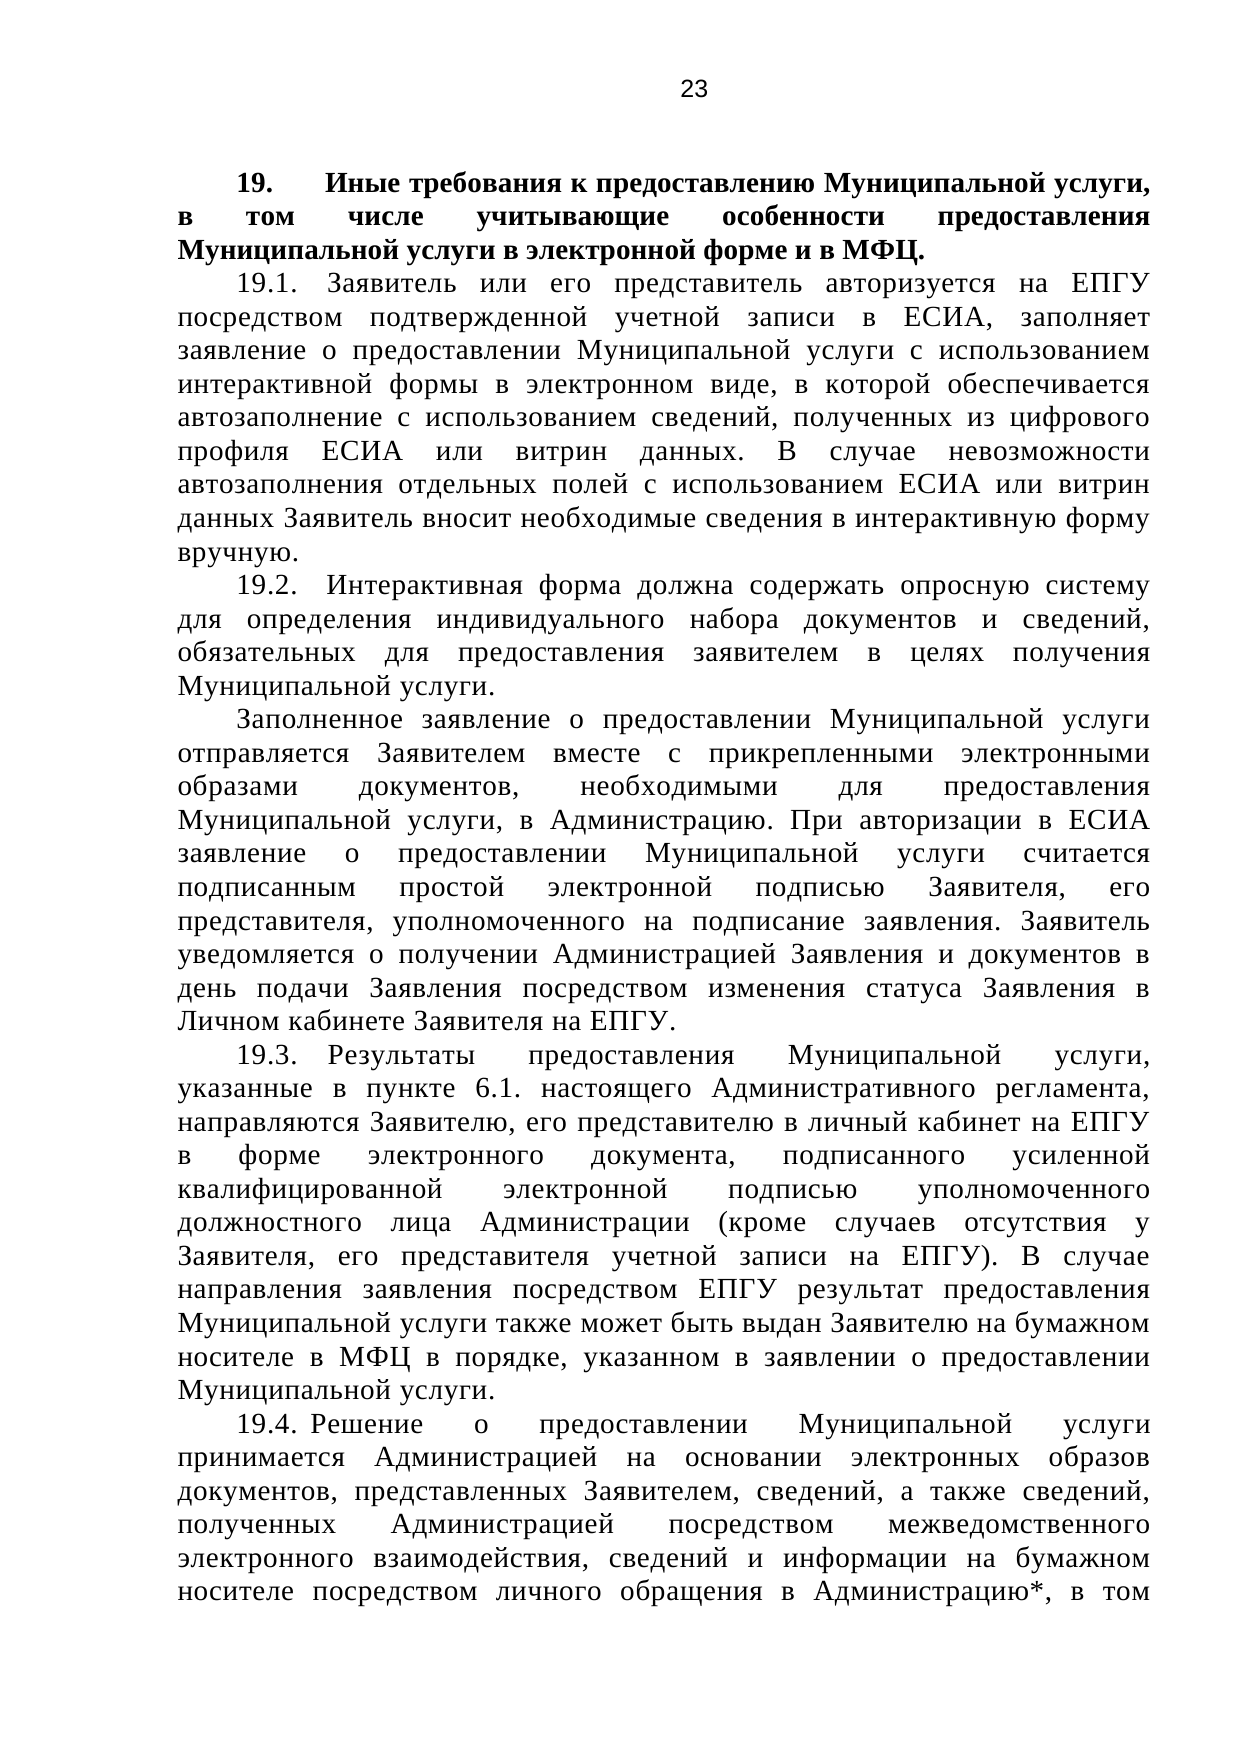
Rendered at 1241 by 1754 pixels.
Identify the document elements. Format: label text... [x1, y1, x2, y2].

list Результаты предоставления Муниципальной услуги, указанные в пункте 6.1. настоящего Административного регламента, направляются Заявителю, его представителю в личный кабинет на ЕПГУ в форме электронного документа, подписанного усиленной квалифицированной электронной подписью уполномоченного должностного лица Администрации (кроме случаев отсутствия у Заявителя, его представителя учетной записи на ЕПГУ). В случае направления заявления посредством ЕПГУ результат предоставления Муниципальной услуги также может быть выдан Заявителю на бумажном носителе в МФЦ в порядке, указанном в заявлении о предоставлении Муниципальной услуги. [177, 1037, 1152, 1406]
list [177, 1406, 1152, 1607]
list Заявитель или его представитель авторизуется на ЕПГУ посредством подтвержденной учетной записи в ЕСИА, заполняет заявление о предоставлении Муниципальной услуги с использованием интерактивной формы в электронном виде, в которой обеспечивается автозаполнение с использованием сведений, полученных из цифрового профиля ЕСИА или витрин данных. В случае невозможности автозаполнения отдельных полей с использованием ЕСИА или витрин данных Заявитель вносит необходимые сведения в интерактивную форму вручную. [177, 265, 1152, 567]
list Интерактивная форма должна содержать опросную систему для определения индивидуального набора документов и сведений, обязательных для предоставления заявителем в целях получения Муниципальной услуги. [177, 567, 1152, 701]
text Заполненное заявление о предоставлении Муниципальной услуги отправляется Заявителем вместе с прикрепленными электронными образами документов, необходимыми для предоставления Муниципальной услуги, в Администрацию. При авторизации в ЕСИА заявление о предоставлении Муниципальной услуги считается подписанным простой электронной подписью Заявителя, его представителя, уполномоченного на подписание заявления. Заявитель уведомляется о получении Администрацией Заявления и документов в день подачи Заявления посредством изменения статуса Заявления в Личном кабинете Заявителя на ЕПГУ. [177, 701, 1152, 1037]
list Иные требования к предоставлению Муниципальной услуги, в том числе учитывающие особенности предоставления Муниципальной услуги в электронной форме и в МФЦ. [177, 165, 1152, 265]
